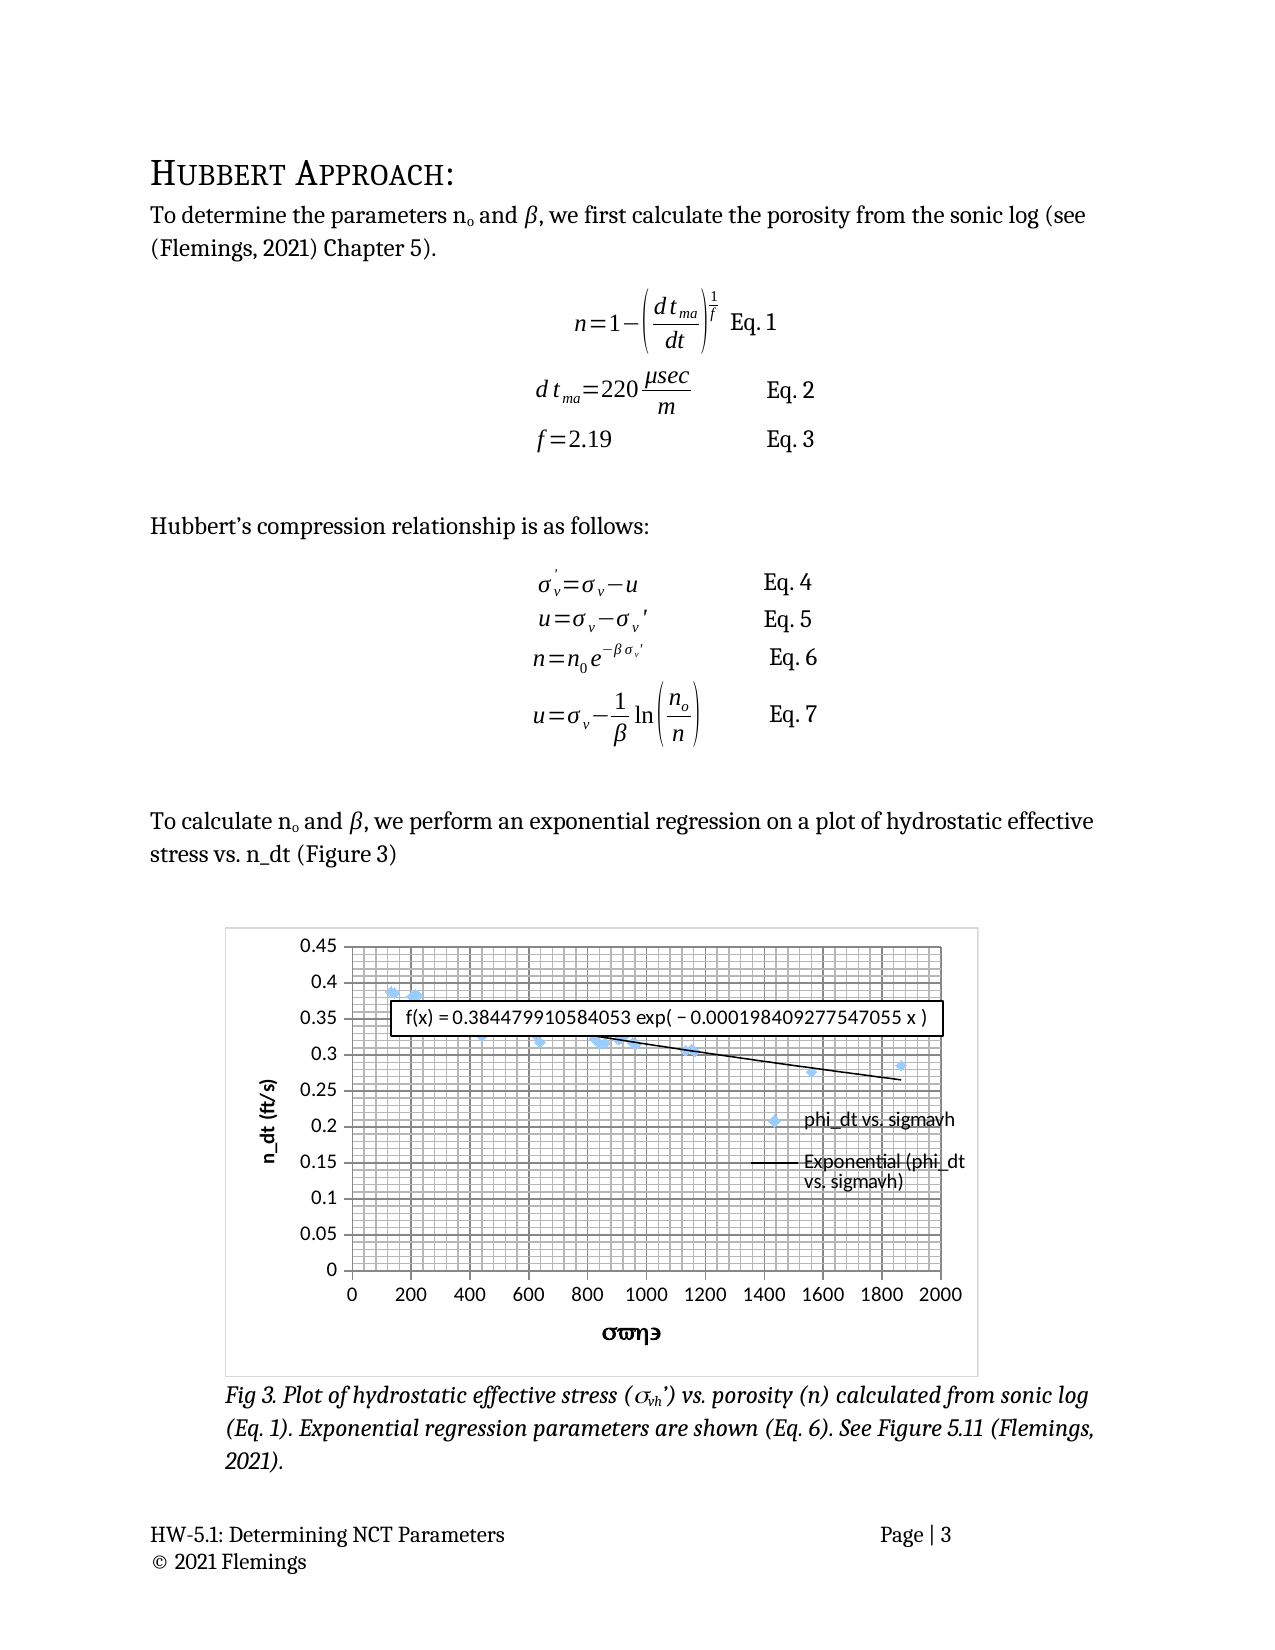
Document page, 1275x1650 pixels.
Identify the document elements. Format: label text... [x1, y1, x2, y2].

list Eq. 5 [225, 605, 1125, 636]
list Eq. 2 [225, 362, 1125, 421]
text To calculate no and , we perform an exponential regression on a plot of hydrostatic effective stress vs. n_dt (Figure 3) [150, 807, 1125, 869]
list Eq. 6 [225, 640, 1125, 676]
text Hubbert’s compression relationship is as follows: [150, 512, 1125, 541]
text To determine the parameters no and , we first calculate the porosity from the sonic log (see (Flemings, 2021) Chapter 5). [150, 201, 1125, 263]
text Fig 3. Plot of hydrostatic effective stress (vh’) vs. porosity (n) calculated from sonic log (Eq. 1). Exponential regression parameters are shown (Eq. 6). See Figure 5.11 (Flemings, 2021). [225, 1381, 1116, 1476]
list Eq. 7 [225, 680, 1125, 749]
list Eq. 1 [225, 288, 1125, 357]
list Eq. 3 [225, 425, 1125, 454]
list Eq. 4 [225, 566, 1125, 601]
subtitle Hubbert Approach: [150, 151, 1125, 194]
